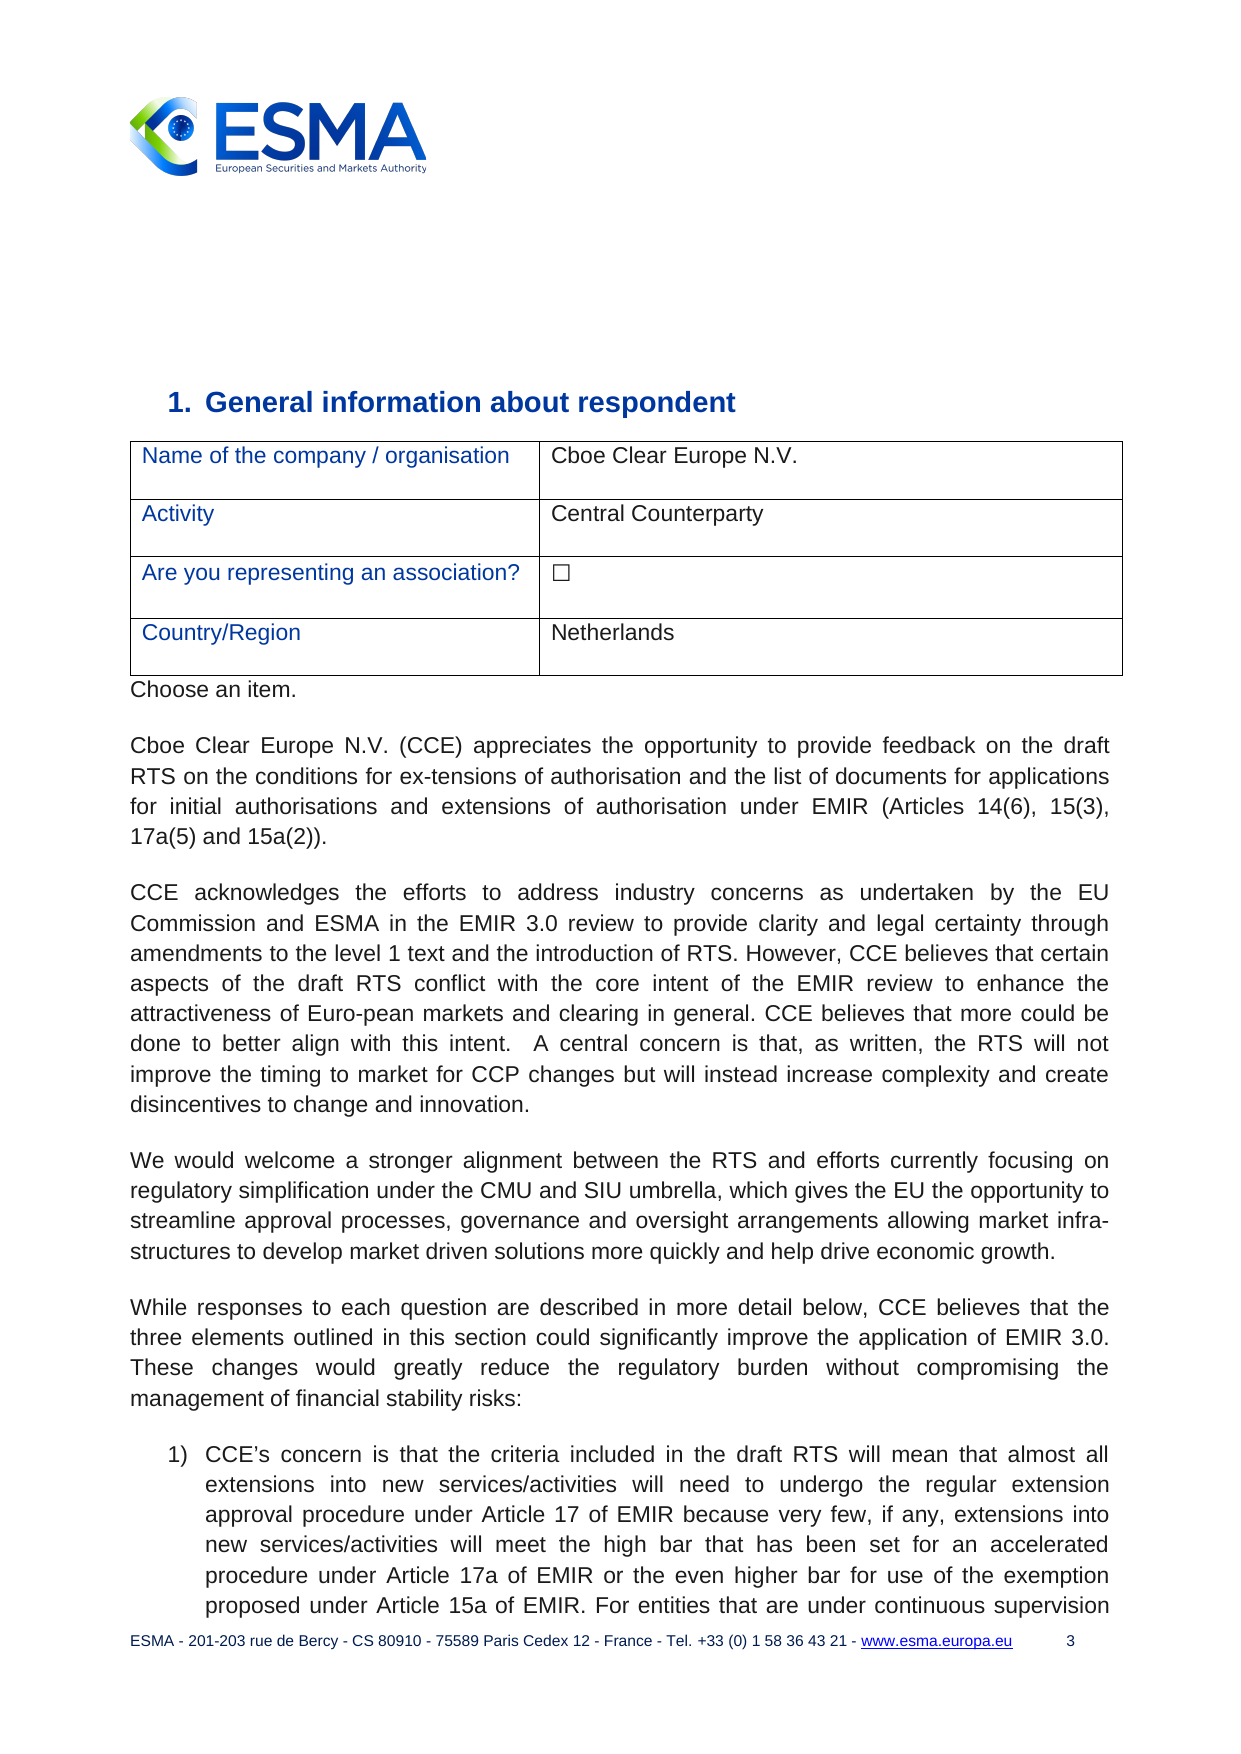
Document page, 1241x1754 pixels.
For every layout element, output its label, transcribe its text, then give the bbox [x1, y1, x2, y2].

table_cell Country/Region [131, 619, 539, 675]
text CCE acknowledges the efforts to address industry concerns as undertaken by the EU Commission and ESMA in the EMIR 3.0 review to provide clarity and legal certainty through amendments to the level 1 text and the introduction of RTS. However, CCE believes that certain aspects of the draft RTS conflict with the core intent of the EMIR review to enhance the attractiveness of Euro-pean markets and clearing in general. CCE believes that more could be done to better align with this intent. A central concern is that, as written, the RTS will not improve the timing to market for CCP changes but will instead increase complexity and create disincentives to change and innovation. [130, 879, 1110, 1117]
text We would welcome a stronger alignment between the RTS and efforts currently focusing on regulatory simplification under the CMU and SIU umbrella, which gives the EU the opportunity to streamline approval processes, governance and oversight arrangements allowing market infra-structures to develop market driven solutions more quickly and help drive economic growth. [130, 1147, 1110, 1264]
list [167, 1441, 1110, 1618]
text While responses to each question are described in more detail below, CCE believes that the three elements outlined in this section could significantly improve the application of EMIR 3.0. These changes would greatly reduce the regulatory burden without compromising the management of financial stability risks: [130, 1294, 1110, 1411]
subtitle General information about respondent [167, 384, 1110, 418]
table_cell Activity [131, 500, 539, 556]
picture [129, 97, 427, 176]
table_cell Are you representing an association? [131, 557, 539, 618]
table_header Name of the company / organisation [131, 442, 539, 498]
table_cell [540, 500, 1122, 556]
text Cboe Clear Europe N.V. (CCE) appreciates the opportunity to provide feedback on the draft RTS on the conditions for ex-tensions of authorisation and the list of documents for applications for initial authorisations and extensions of authorisation under EMIR (Articles 14(6), 15(3), 17a(5) and 15a(2)). [130, 732, 1110, 849]
